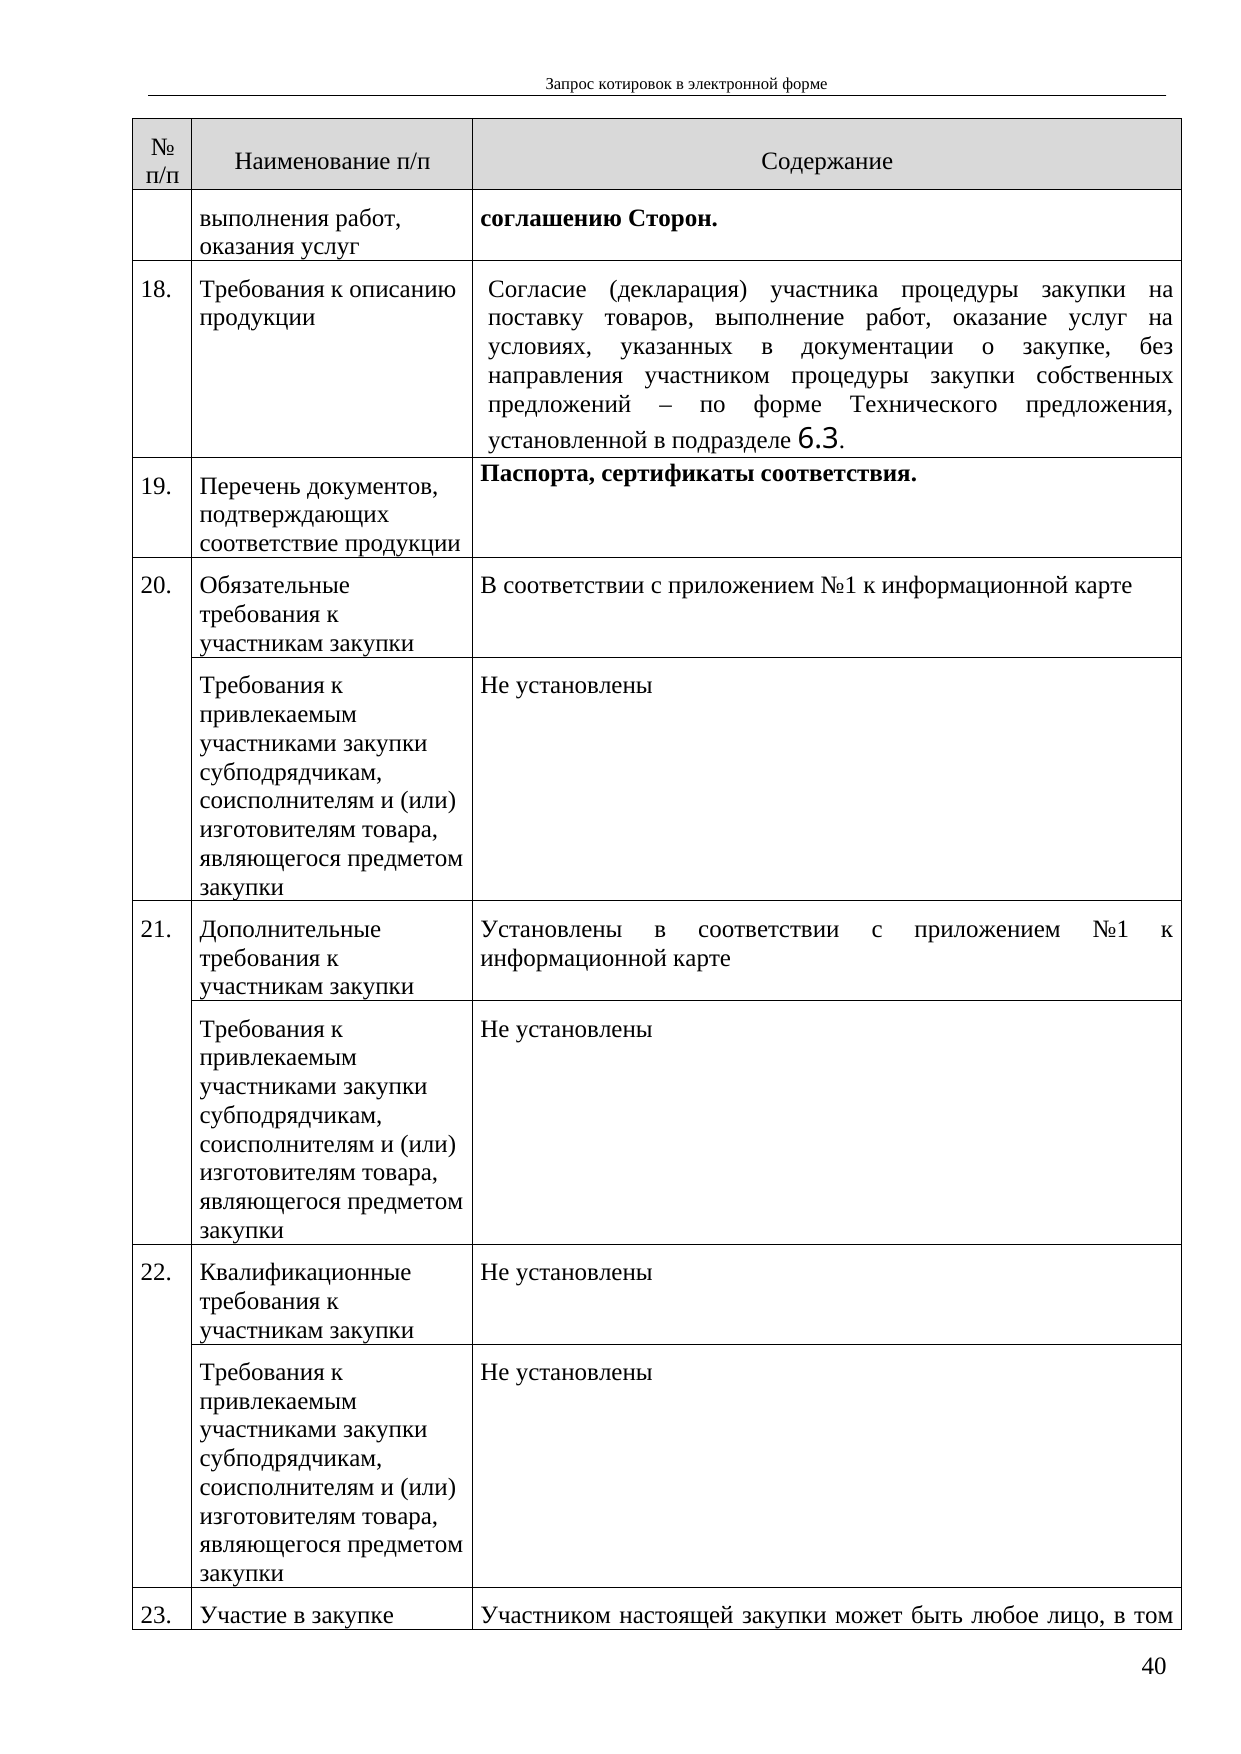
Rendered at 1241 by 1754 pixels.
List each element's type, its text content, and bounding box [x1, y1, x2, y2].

table_cell Перечень документов, подтверждающих соответствие продукции [192, 458, 472, 557]
table_cell Требования к привлекаемым участниками закупки субподрядчикам, соисполнителям и (или) изготовителям товара, являющегося предметом закупки [192, 1345, 472, 1587]
table_cell Согласие (декларация) участника процедуры закупки на поставку товаров, выполнение работ, оказание услуг на условиях, указанных в документации о закупке, без направления участником процедуры закупки собственных предложений – по форме Технического предложения, установленной в подразделе 7.2. [473, 261, 1181, 457]
table_cell Требования к привлекаемым участниками закупки субподрядчикам, соисполнителям и (или) изготовителям товара, являющегося предметом закупки [192, 1001, 472, 1244]
table_cell [133, 1588, 191, 1629]
table_cell Обязательные требования к участникам закупки [192, 558, 472, 657]
table_cell Не установлены [473, 1245, 1181, 1343]
table_cell Участие в закупке субъектов МСП [192, 1588, 472, 1629]
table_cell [192, 190, 472, 260]
table_cell Не установлены [473, 1345, 1181, 1587]
table_cell [133, 1245, 191, 1587]
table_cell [473, 1588, 1181, 1629]
table_cell [133, 458, 191, 557]
table_cell Дополнительные требования к участникам закупки [192, 901, 472, 1000]
table_cell [133, 261, 191, 457]
table_header Наименование п/п [192, 119, 472, 189]
table_cell Не установлены [473, 1001, 1181, 1244]
table_cell [133, 558, 191, 900]
table_cell Требования к привлекаемым участниками закупки субподрядчикам, соисполнителям и (или) изготовителям товара, являющегося предметом закупки [192, 658, 472, 900]
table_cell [473, 190, 1181, 260]
table_cell [133, 901, 191, 1244]
table_cell Не установлены [473, 658, 1181, 900]
table_cell В соответствии с приложением №1 к информационной карте [473, 558, 1181, 657]
table_cell Требования к описанию продукции [192, 261, 472, 457]
table_cell Установлены в соответствии с приложением №1 к информационной карте [473, 901, 1181, 1000]
table_header Содержание [473, 119, 1181, 189]
table_header № п/п [133, 119, 191, 189]
table_cell Паспорта, сертификаты соответствия. [473, 458, 1181, 557]
table_cell Квалификационные требования к участникам закупки [192, 1245, 472, 1343]
